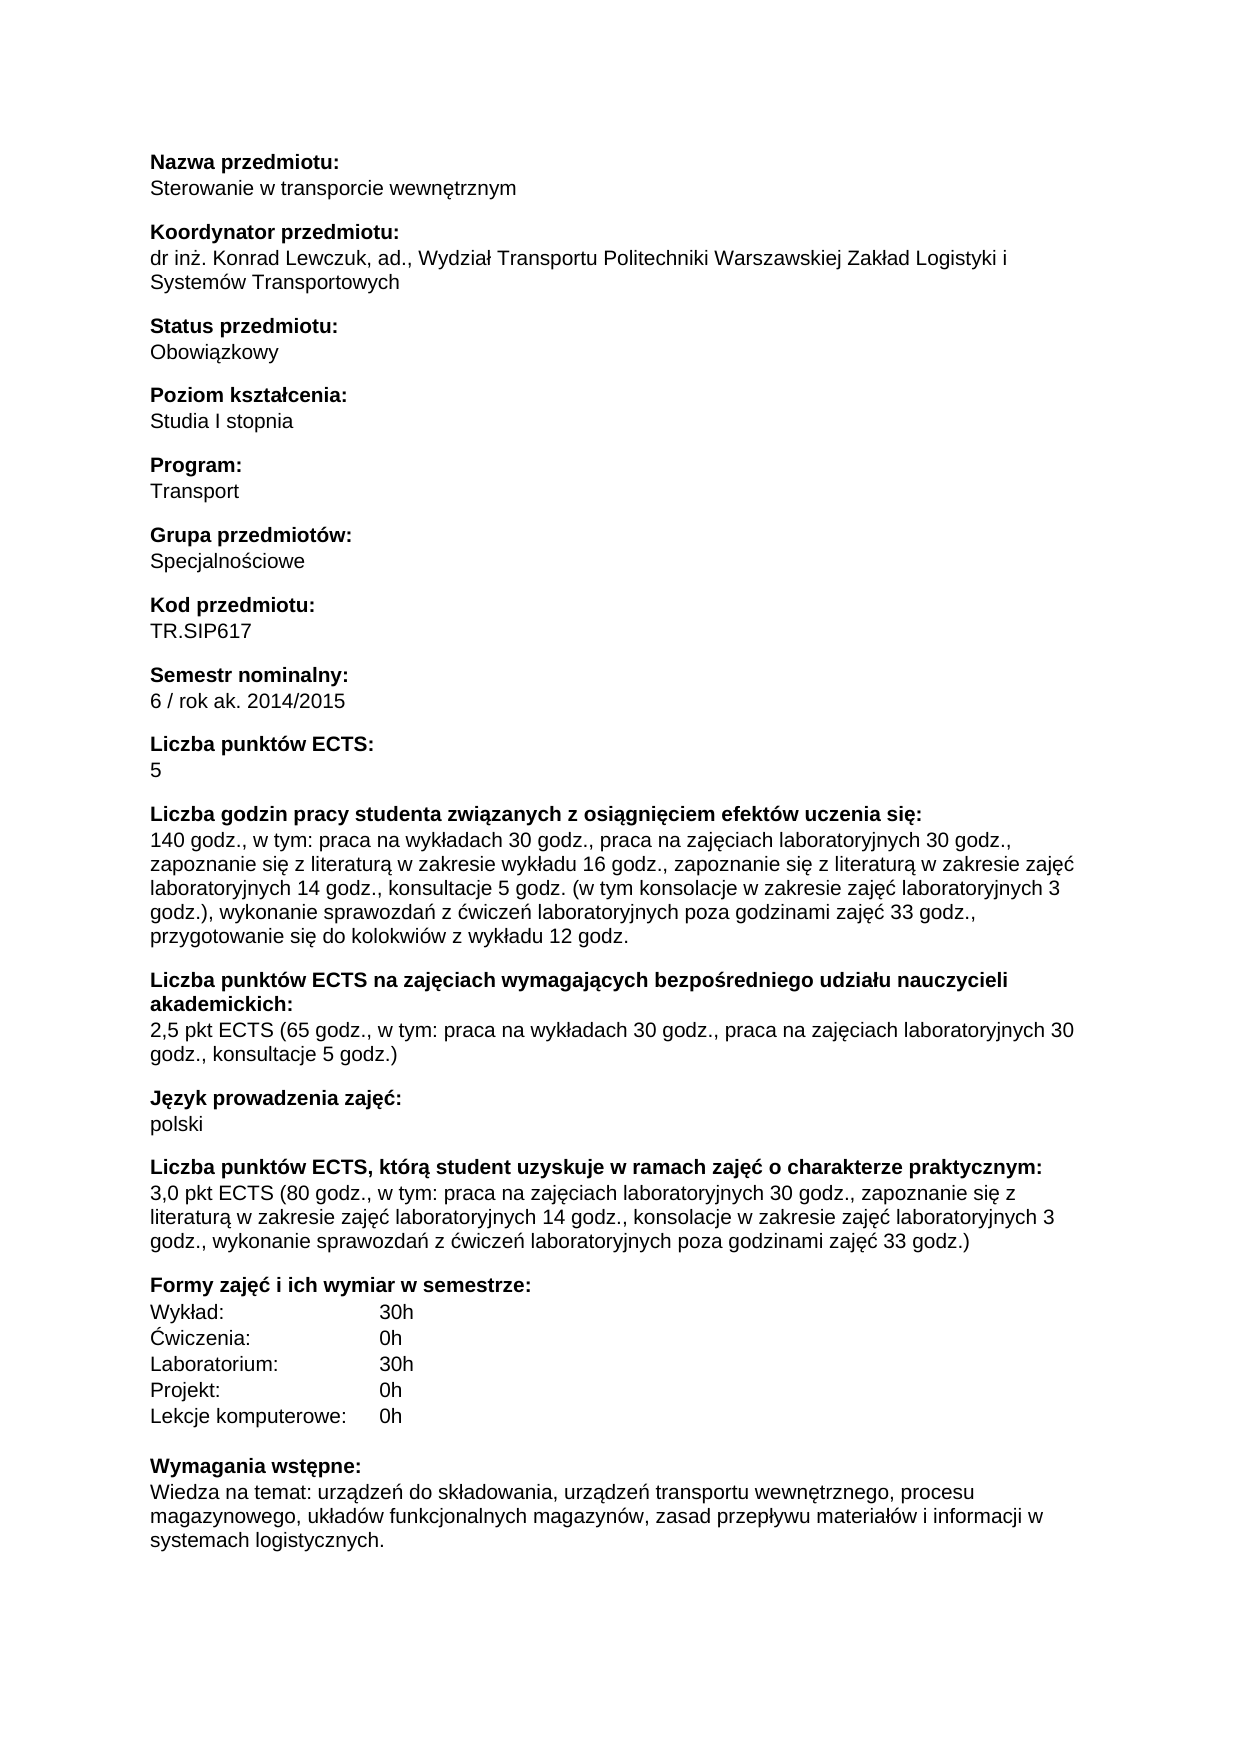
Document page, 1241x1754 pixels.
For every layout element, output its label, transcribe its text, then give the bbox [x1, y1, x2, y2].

text 2,5 pkt ECTS (65 godz., w tym: praca na wykładach 30 godz., praca na zajęciach laboratoryjnych 30 godz., konsultacje 5 godz.) [150, 1018, 1090, 1066]
text 140 godz., w tym: praca na wykładach 30 godz., praca na zajęciach laboratoryjnych 30 godz., zapoznanie się z literaturą w zakresie wykładu 16 godz., zapoznanie się z literaturą w zakresie zajęć laboratoryjnych 14 godz., konsultacje 5 godz. (w tym konsolacje w zakresie zajęć laboratoryjnych 3 godz.), wykonanie sprawozdań z ćwiczeń laboratoryjnych poza godzinami zajęć 33 godz., przygotowanie się do kolokwiów z wykładu 12 godz. [150, 828, 1090, 948]
text Wymagania wstępne: [150, 1454, 1090, 1478]
text Liczba punktów ECTS: [150, 732, 1090, 756]
table_cell Projekt: [140, 1378, 367, 1402]
table_header Wykład: [140, 1300, 367, 1324]
text Koordynator przedmiotu: [150, 220, 1090, 244]
text Status przedmiotu: [150, 313, 1090, 337]
text Liczba punktów ECTS, którą student uzyskuje w ramach zajęć o charakterze praktycznym: [150, 1155, 1090, 1179]
text 6 / rok ak. 2014/2015 [150, 688, 1090, 712]
text dr inż. Konrad Lewczuk, ad., Wydział Transportu Politechniki Warszawskiej Zakład Logistyki i Systemów Transportowych [150, 246, 1090, 294]
text Formy zajęć i ich wymiar w semestrze: [150, 1273, 1090, 1297]
text Grupa przedmiotów: [150, 523, 1090, 547]
table_cell Laboratorium: [140, 1352, 367, 1376]
table_cell Ćwiczenia: [140, 1326, 367, 1350]
table_cell 0h [369, 1376, 597, 1402]
text Język prowadzenia zajęć: [150, 1085, 1090, 1109]
table_cell 30h [369, 1350, 597, 1376]
text Transport [150, 479, 1090, 503]
text Program: [150, 453, 1090, 477]
text Liczba godzin pracy studenta związanych z osiągnięciem efektów uczenia się: [150, 802, 1090, 826]
text Wiedza na temat: urządzeń do składowania, urządzeń transportu wewnętrznego, procesu magazynowego, układów funkcjonalnych magazynów, zasad przepływu materiałów i informacji w systemach logistycznych. [150, 1480, 1090, 1552]
text TR.SIP617 [150, 619, 1090, 643]
text Kod przedmiotu: [150, 593, 1090, 617]
text Sterowanie w transporcie wewnętrznym [150, 176, 1090, 200]
text polski [150, 1111, 1090, 1135]
text Specjalnościowe [150, 549, 1090, 573]
text Poziom kształcenia: [150, 383, 1090, 407]
text Studia I stopnia [150, 409, 1090, 433]
text Nazwa przedmiotu: [150, 150, 1090, 174]
text 3,0 pkt ECTS (80 godz., w tym: praca na zajęciach laboratoryjnych 30 godz., zapoznanie się z literaturą w zakresie zajęć laboratoryjnych 14 godz., konsolacje w zakresie zajęć laboratoryjnych 3 godz., wykonanie sprawozdań z ćwiczeń laboratoryjnych poza godzinami zajęć 33 godz.) [150, 1181, 1090, 1253]
table_cell Lekcje komputerowe: [140, 1404, 367, 1428]
text Liczba punktów ECTS na zajęciach wymagających bezpośredniego udziału nauczycieli akademickich: [150, 968, 1090, 1016]
text Semestr nominalny: [150, 662, 1090, 686]
table_cell 0h [369, 1324, 597, 1350]
table_header 30h [369, 1300, 597, 1324]
text 5 [150, 758, 1090, 782]
text Obowiązkowy [150, 339, 1090, 363]
table_cell 0h [369, 1402, 597, 1428]
